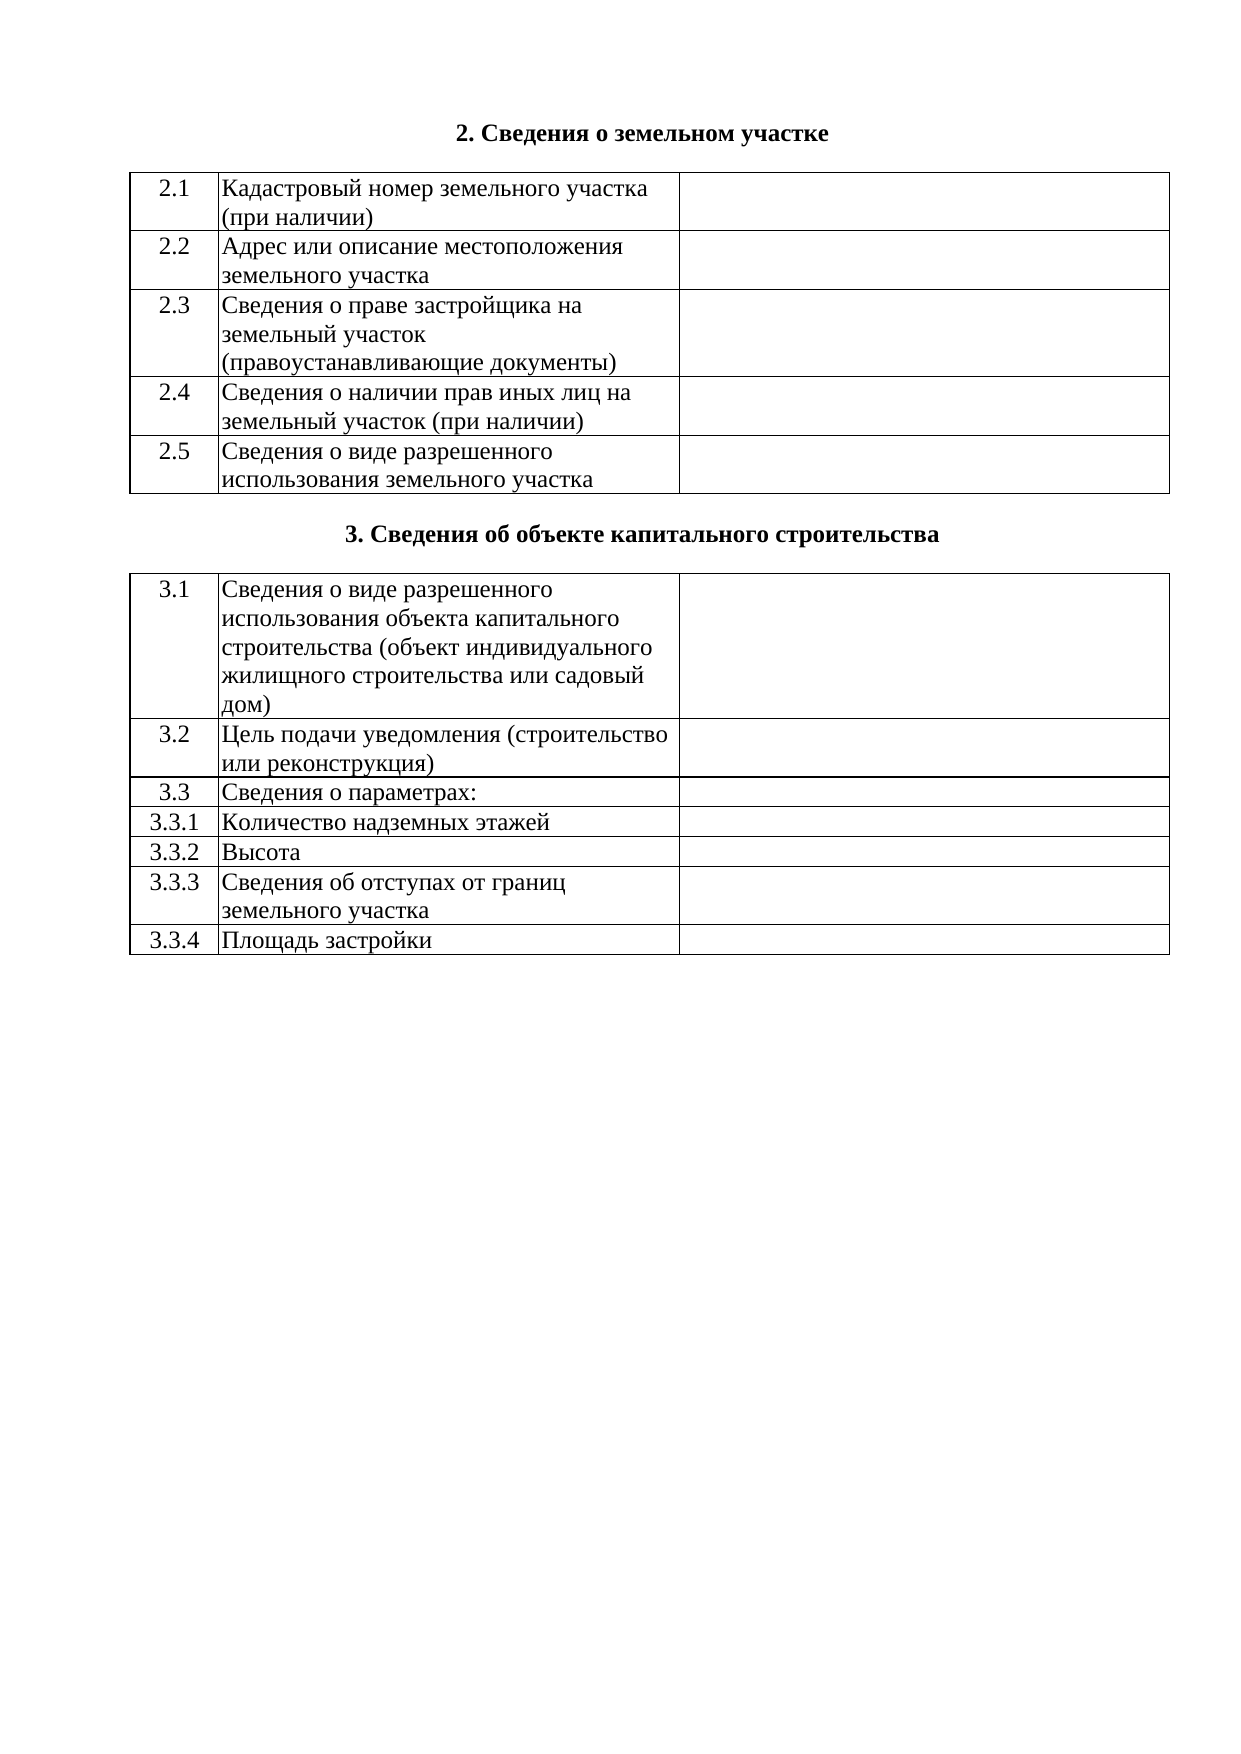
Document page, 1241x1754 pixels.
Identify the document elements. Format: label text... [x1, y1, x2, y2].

table_header Кадастровый номер земельного участка (при наличии) [219, 173, 679, 230]
table_cell [680, 925, 1169, 954]
table_header 3.1 [131, 574, 218, 718]
table_cell 3.3 [131, 778, 218, 806]
text 3. Сведения об объекте капитального строительства [133, 519, 1152, 548]
table_cell 3.3.3 [131, 867, 218, 924]
table_cell [680, 719, 1169, 776]
table_cell Цель подачи уведомления (строительство или реконструкция) [219, 719, 679, 776]
table_cell Сведения о параметрах: [219, 778, 679, 806]
table_cell Сведения о виде разрешенного использования земельного участка [219, 436, 679, 493]
table_cell 2.4 [131, 377, 218, 435]
table_cell 2.3 [131, 290, 218, 376]
table_cell Сведения о праве застройщика на земельный участок (правоустанавливающие документы) [219, 290, 679, 376]
table_cell [680, 231, 1169, 289]
table_cell 3.3.1 [131, 807, 218, 836]
table_cell Высота [219, 837, 679, 866]
table_cell 3.3.4 [131, 925, 218, 954]
table_cell [680, 290, 1169, 376]
table_header 2.1 [131, 173, 218, 230]
table_cell Сведения о наличии прав иных лиц на земельный участок (при наличии) [219, 377, 679, 435]
table_cell [680, 837, 1169, 866]
table_cell [680, 377, 1169, 435]
table_cell 2.5 [131, 436, 218, 493]
table_cell [680, 778, 1169, 806]
table_cell 3.3.2 [131, 837, 218, 866]
table_header Сведения о виде разрешенного использования объекта капитального строительства (объект индивидуального жилищного строительства или садовый дом) [219, 574, 679, 718]
table_cell Адрес или описание местоположения земельного участка [219, 231, 679, 289]
text 2. Сведения о земельном участке [133, 118, 1152, 147]
table_cell [680, 436, 1169, 493]
table_cell 2.2 [131, 231, 218, 289]
table_cell [680, 867, 1169, 924]
table_cell Количество надземных этажей [219, 807, 679, 836]
table_cell 3.2 [131, 719, 218, 776]
table_header [680, 173, 1169, 230]
table_cell Площадь застройки [219, 925, 679, 954]
table_cell Сведения об отступах от границ земельного участка [219, 867, 679, 924]
table_header [680, 574, 1169, 718]
table_cell [680, 807, 1169, 836]
